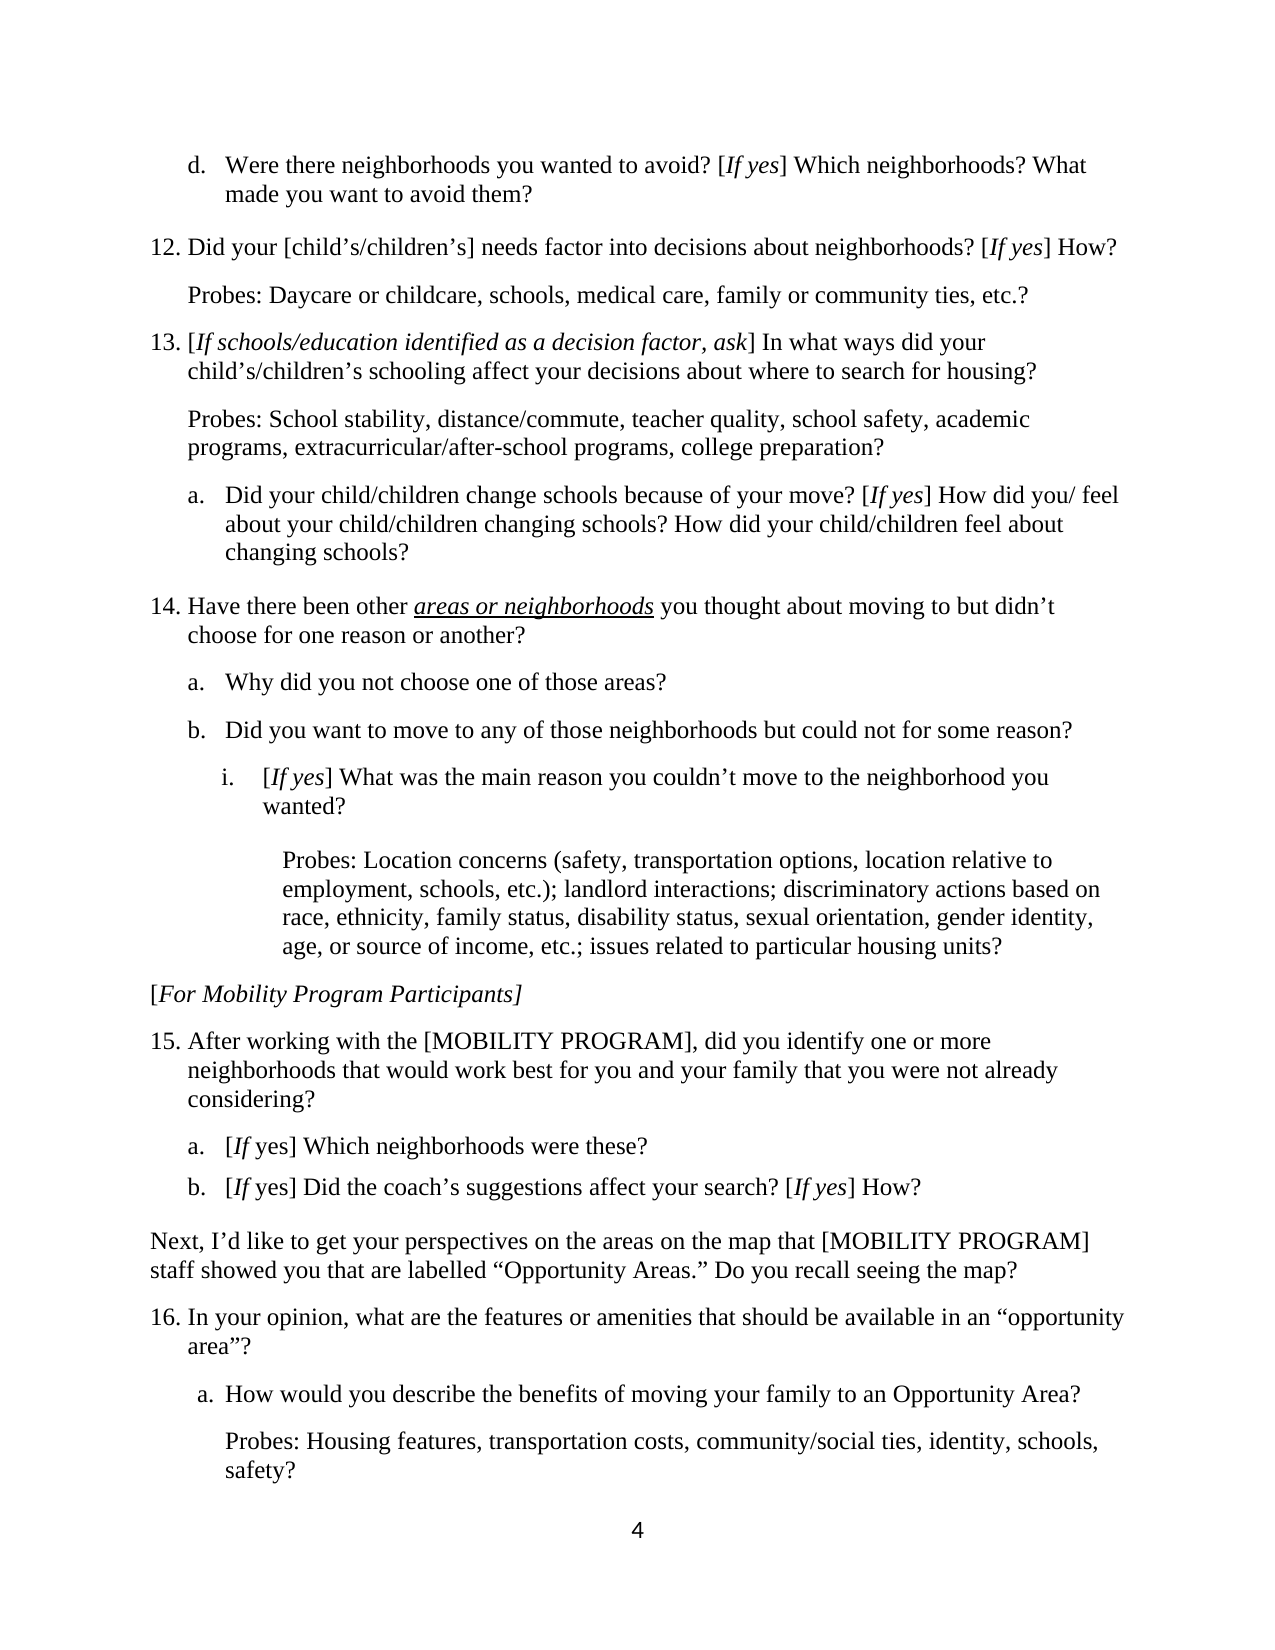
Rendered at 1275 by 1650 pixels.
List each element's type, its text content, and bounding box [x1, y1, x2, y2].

list Did you want to move to any of those neighborhoods but could not for some reason? [187, 715, 1125, 744]
text Probes: Location concerns (safety, transportation options, location relative to employment, schools, etc.); landlord interactions; discriminatory actions based on race, ethnicity, family status, disability status, sexual orientation, gender identity, age, or source of income, etc.; issues related to particular housing units? [282, 845, 1125, 960]
list [If yes] Did the coach’s suggestions affect your search? [If yes] How? [187, 1172, 1125, 1201]
list [If yes] Which neighborhoods were these? [187, 1131, 1125, 1160]
list After working with the [MOBILITY PROGRAM], did you identify one or more neighborhoods that would work best for you and your family that you were not already considering? [150, 1026, 1125, 1112]
text Probes: School stability, distance/commute, teacher quality, school safety, academic programs, extracurricular/after-school programs, college preparation? [187, 404, 1125, 461]
text [For Mobility Program Participants] [150, 979, 1125, 1007]
list Why did you not choose one of those areas? [187, 667, 1125, 696]
list How would you describe the benefits of moving your family to an Opportunity Area? [197, 1379, 1125, 1407]
list Have there been other areas or neighborhoods you thought about moving to but didn’t choose for one reason or another? [150, 591, 1125, 649]
text Probes: Housing features, transportation costs, community/social ties, identity, schools, safety? [225, 1426, 1125, 1484]
list [If yes] What was the main reason you couldn’t move to the neighborhood you wanted? [234, 762, 1125, 820]
list Did your [child’s/children’s] needs factor into decisions about neighborhoods? [If yes] How? [150, 232, 1125, 261]
list [If schools/education identified as a decision factor, ask] In what ways did your child’s/children’s schooling affect your decisions about where to search for housing? [150, 327, 1125, 385]
text Probes: Daycare or childcare, schools, medical care, family or community ties, etc.? [187, 280, 1125, 309]
list In your opinion, what are the features or amenities that should be available in an “opportunity area”? [150, 1302, 1125, 1360]
list Did your child/children change schools because of your move? [If yes] How did you/ feel about your child/children changing schools? How did your child/children feel about changing schools? [187, 480, 1125, 566]
text Next, I’d like to get your perspectives on the areas on the map that [MOBILITY PROGRAM] staff showed you that are labelled “Opportunity Areas.” Do you recall seeing the map? [150, 1226, 1125, 1284]
list Were there neighborhoods you wanted to avoid? [If yes] Which neighborhoods? What made you want to avoid them? [187, 150, 1125, 207]
